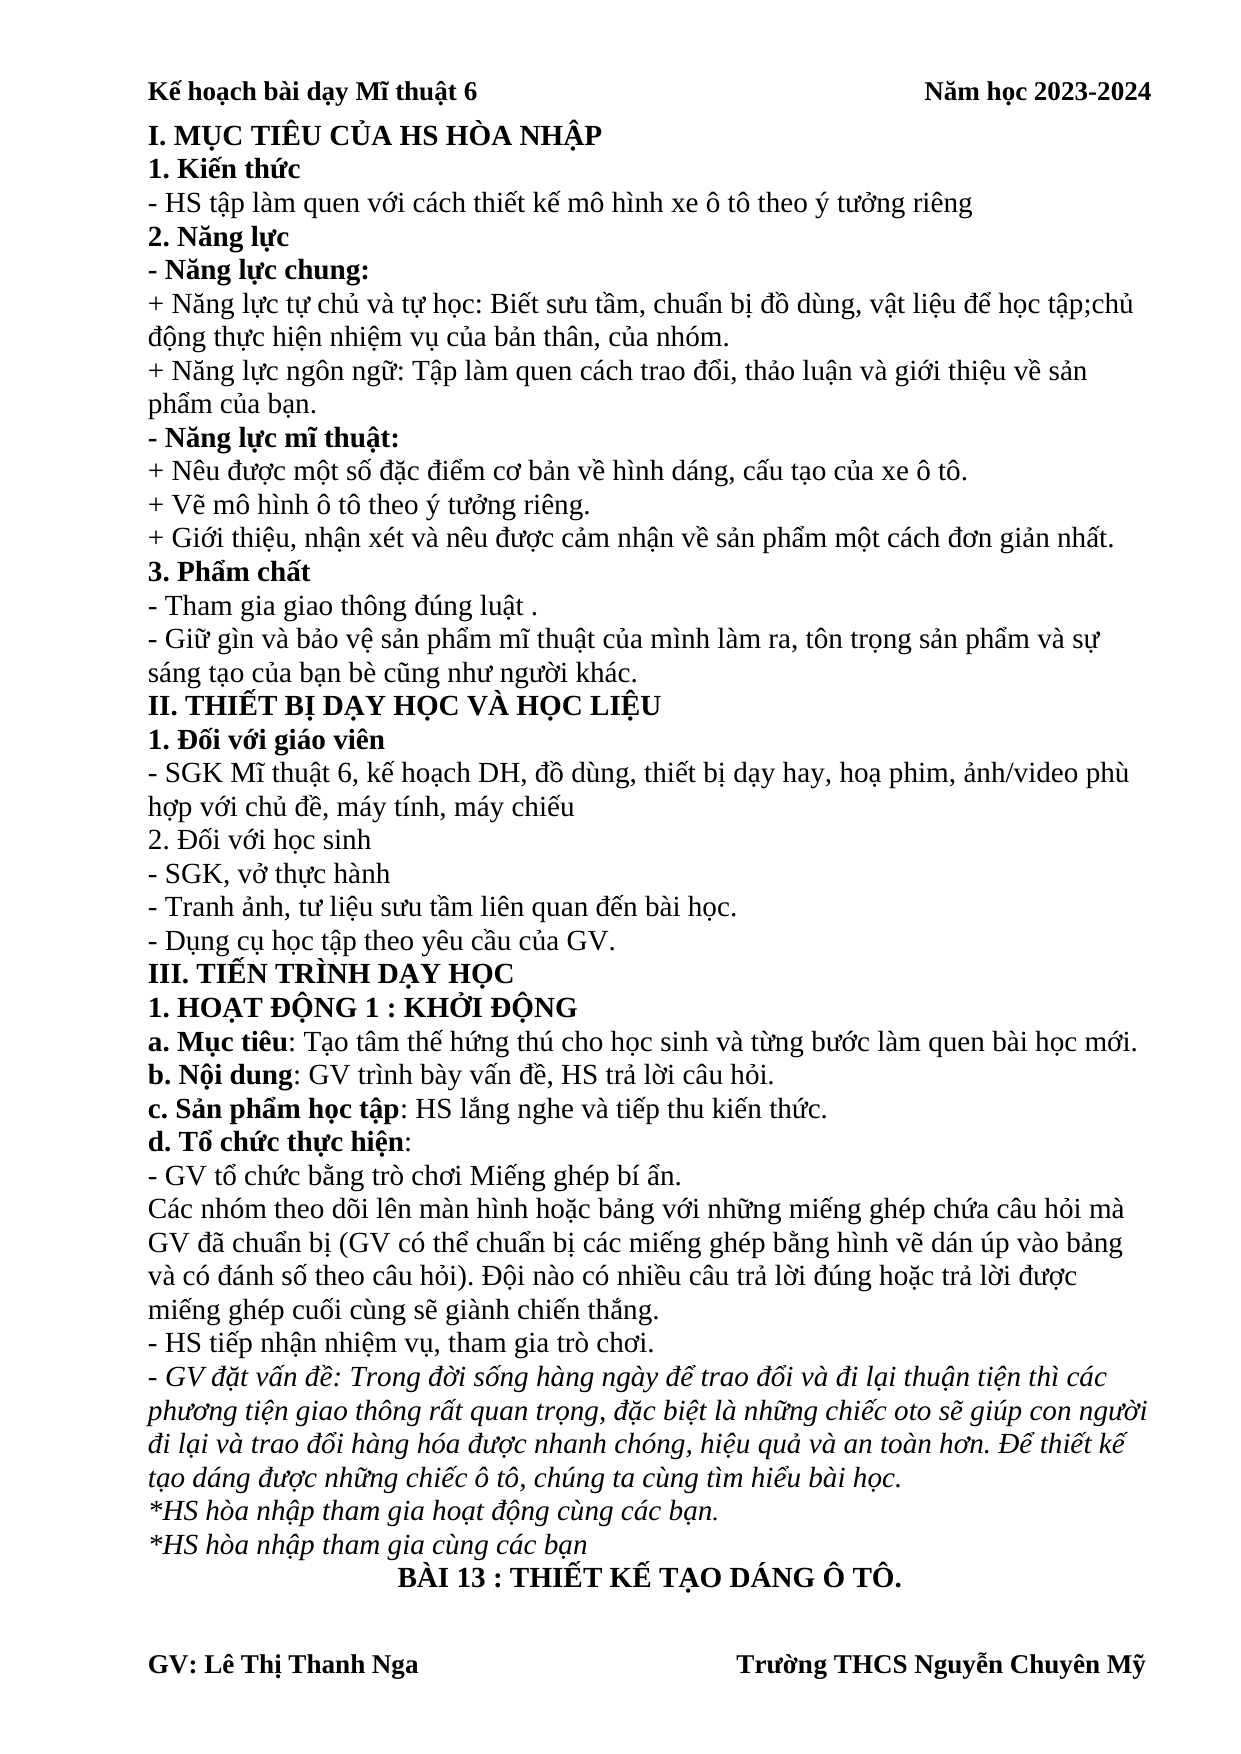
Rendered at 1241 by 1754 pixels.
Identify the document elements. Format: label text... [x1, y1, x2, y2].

text - GV tổ chức bằng trò chơi Miếng ghép bí ẩn. [148, 1158, 1152, 1191]
text 2. Đối với học sinh [148, 822, 1152, 856]
text - GV đặt vấn đề: Trong đời sống hàng ngày để trao đổi và đi lại thuận tiện thì các phương tiện giao thông rất quan trọng, đặc biệt là những chiếc oto sẽ giúp con người đi lại và trao đổi hàng hóa được nhanh chóng, hiệu quả và an toàn hơn. Để thiết kế tạo dáng được những chiếc ô tô, chúng ta cùng tìm hiểu bài học. [148, 1359, 1152, 1493]
text Các nhóm theo dõi lên màn hình hoặc bảng với những miếng ghép chứa câu hỏi mà GV đã chuẩn bị (GV có thể chuẩn bị các miếng ghép bằng hình vẽ dán úp vào bảng và có đánh số theo câu hỏi). Đội nào có nhiều câu trả lời đúng hoặc trả lời được miếng ghép cuối cùng sẽ giành chiến thắng. [148, 1191, 1152, 1326]
text 1. Kiến thức [148, 152, 1152, 185]
text 3. Phẩm chất [148, 554, 1152, 588]
text *HS hòa nhập tham gia cùng các bạn [148, 1527, 1152, 1560]
text - HS tập làm quen với cách thiết kế mô hình xe ô tô theo ý tưởng riêng [148, 185, 1152, 219]
text + Năng lực tự chủ và tự học: Biết sưu tầm, chuẩn bị đồ dùng, vật liệu để học tập;chủ động thực hiện nhiệm vụ của bản thân, của nhóm. [148, 286, 1152, 353]
text 2. Năng lực [148, 219, 1152, 252]
text I. MỤC TIÊU CỦA HS HÒA NHẬP [148, 118, 1152, 152]
text + Vẽ mô hình ô tô theo ý tưởng riêng. [148, 487, 1152, 521]
text - Năng lực chung: [148, 252, 1152, 286]
text - Dụng cụ học tập theo yêu cầu của GV. [148, 923, 1152, 957]
text a. Mục tiêu: Tạo tâm thế hứng thú cho học sinh và từng bước làm quen bài học mới. [148, 1024, 1152, 1057]
text - SGK, vở thực hành [148, 856, 1152, 889]
text - HS tiếp nhận nhiệm vụ, tham gia trò chơi. [148, 1326, 1152, 1359]
text - Năng lực mĩ thuật: [148, 420, 1152, 453]
text *HS hòa nhập tham gia hoạt động cùng các bạn. [148, 1493, 1152, 1527]
text II. THIẾT BỊ DẠY HỌC VÀ HỌC LIỆU [148, 688, 1152, 722]
text c. Sản phẩm học tập: HS lắng nghe và tiếp thu kiến thức. [148, 1091, 1152, 1124]
text III. TIẾN TRÌNH DẠY HỌC [148, 957, 1152, 990]
text + Nêu được một số đặc điểm cơ bản về hình dáng, cấu tạo của xe ô tô. [148, 453, 1152, 487]
text + Năng lực ngôn ngữ: Tập làm quen cách trao đổi, thảo luận và giới thiệu về sản phẩm của bạn. [148, 353, 1152, 420]
text d. Tổ chức thực hiện: [148, 1124, 1152, 1158]
text 1. HOẠT ĐỘNG 1 : KHỞI ĐỘNG [148, 990, 1152, 1024]
text - Tham gia giao thông đúng luật . [148, 588, 1152, 621]
text BÀI 13 : THIẾT KẾ TẠO DÁNG Ô TÔ. [148, 1560, 1152, 1594]
text + Giới thiệu, nhận xét và nêu được cảm nhận về sản phẩm một cách đơn giản nhất. [148, 521, 1152, 554]
text - SGK Mĩ thuật 6, kế hoạch DH, đồ dùng, thiết bị dạy hay, hoạ phim, ảnh/video phù hợp với chủ đề, máy tính, máy chiếu [148, 755, 1152, 822]
text 1. Đối với giáo viên [148, 722, 1152, 755]
text - Giữ gìn và bảo vệ sản phẩm mĩ thuật của mình làm ra, tôn trọng sản phẩm và sự sáng tạo của bạn bè cũng như người khác. [148, 621, 1152, 688]
text b. Nội dung: GV trình bày vấn đề, HS trả lời câu hỏi. [148, 1057, 1152, 1091]
text - Tranh ảnh, tư liệu sưu tầm liên quan đến bài học. [148, 889, 1152, 923]
